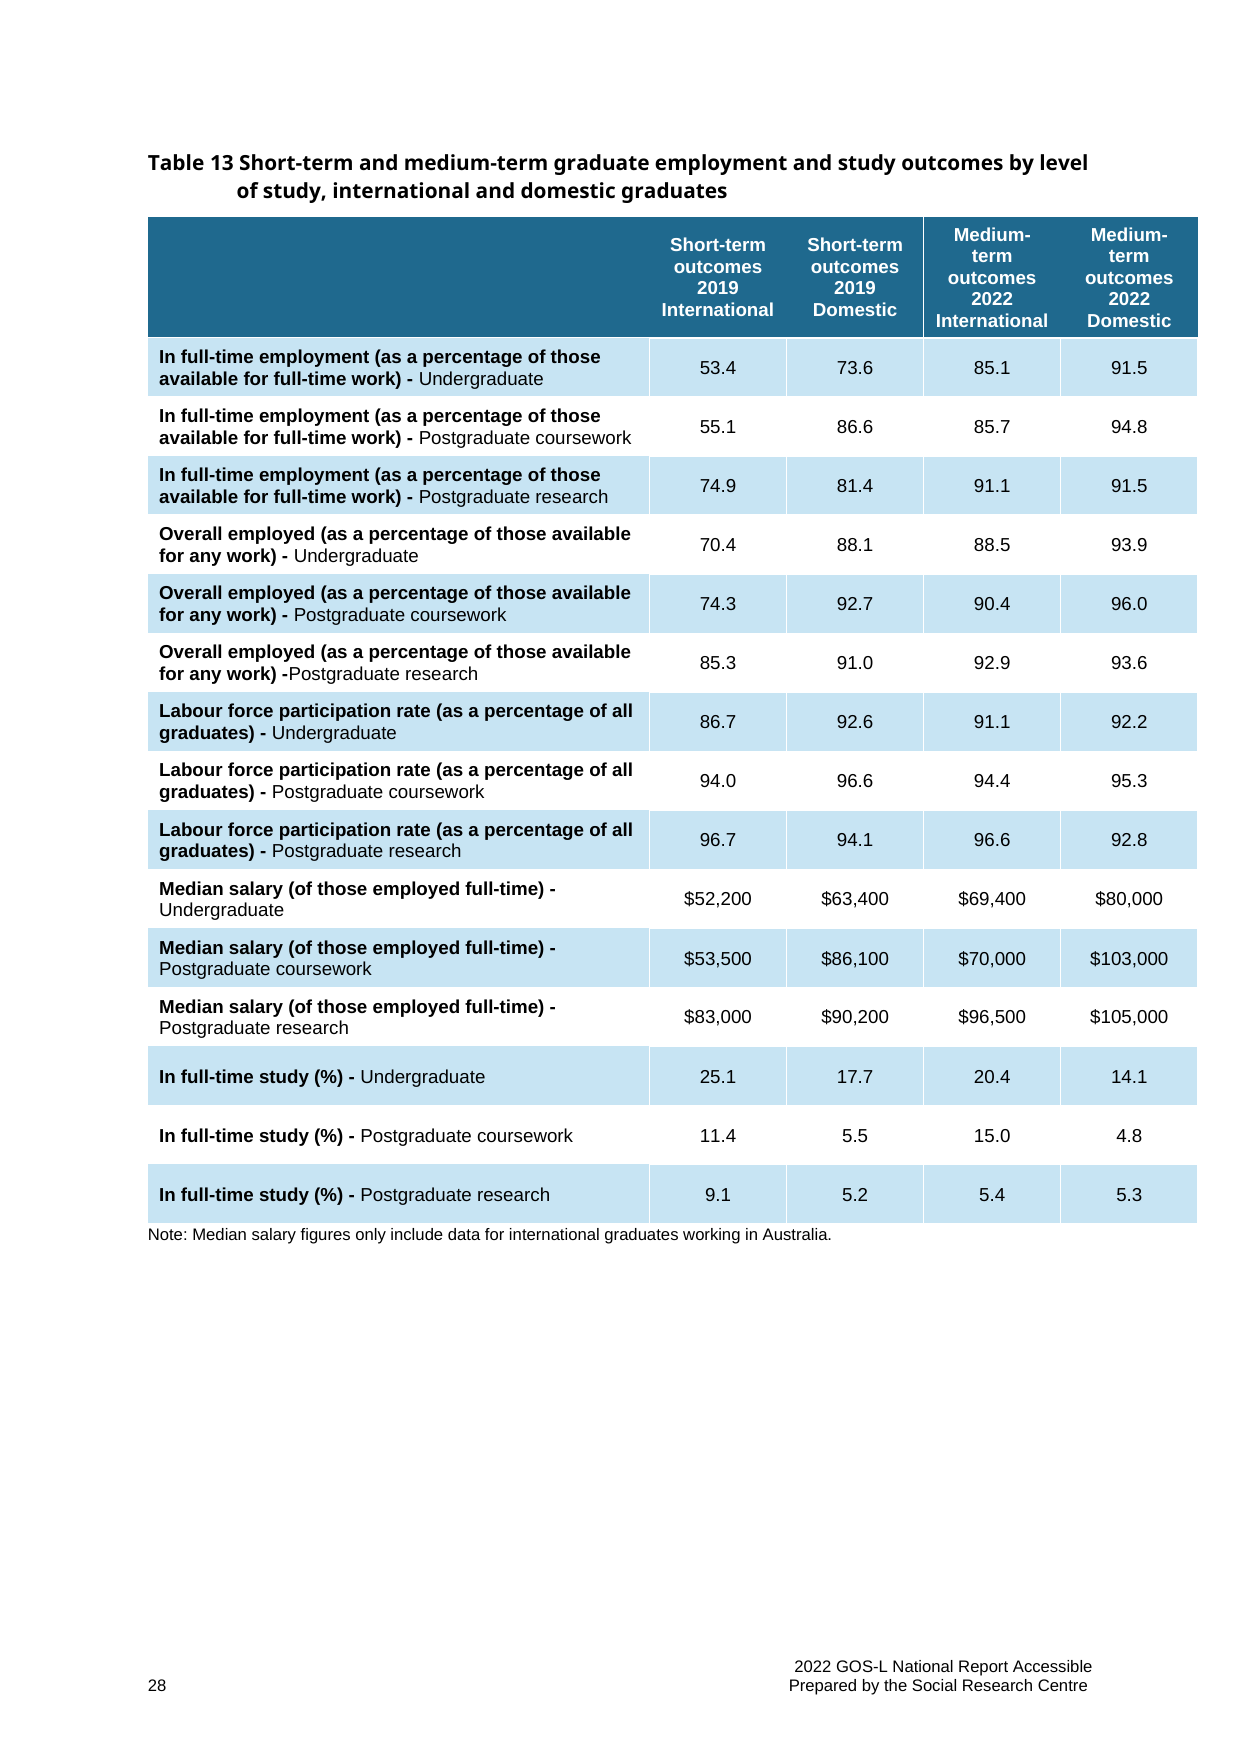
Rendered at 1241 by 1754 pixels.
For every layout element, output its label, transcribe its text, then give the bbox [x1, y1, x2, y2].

table_cell In full-time employment (as a percentage of those available for full-time work) - Postgraduate coursework [148, 396, 649, 456]
table_cell 94.8 [1060, 398, 1198, 456]
table_cell 91.1 [924, 457, 1060, 514]
table_cell Median salary (of those employed full-time) - Undergraduate [148, 869, 649, 928]
table_cell $105,000 [1060, 988, 1198, 1046]
table_cell Median salary (of those employed full-time) - Postgraduate research [148, 987, 649, 1046]
table_cell 92.8 [1061, 811, 1197, 869]
table_cell 55.1 [649, 398, 786, 456]
table_cell $90,200 [786, 988, 923, 1046]
table_cell 11.4 [649, 1106, 786, 1164]
table_cell 90.4 [924, 575, 1060, 633]
table_cell 94.1 [787, 811, 923, 869]
table_cell $103,000 [1061, 929, 1197, 987]
table_cell 15.0 [924, 1106, 1060, 1164]
table_cell Overall employed (as a percentage of those available for any work) -Postgraduate research [148, 633, 649, 692]
table_cell 91.0 [786, 634, 923, 692]
table_cell In full-time employment (as a percentage of those available for full-time work) - Postgraduate research [148, 456, 649, 514]
table_cell Overall employed (as a percentage of those available for any work) - Undergraduate [148, 515, 649, 574]
table_cell $52,200 [649, 870, 786, 928]
table_cell 85.3 [649, 634, 786, 692]
table_cell 93.9 [1060, 516, 1198, 574]
table_cell 95.3 [1060, 752, 1198, 810]
table_header Short-term outcomes 2019 Domestic [786, 217, 923, 337]
table_cell In full-time study (%) - Undergraduate [148, 1046, 649, 1105]
table_cell In full-time employment (as a percentage of those available for full-time work) - Undergraduate [148, 338, 649, 396]
table_cell 9.1 [650, 1165, 786, 1223]
table_cell 92.9 [924, 634, 1060, 692]
table_header Short-term outcomes 2019 International [649, 217, 786, 337]
table_cell Median salary (of those employed full-time) - Postgraduate coursework [148, 928, 649, 987]
table_header Medium-term outcomes 2022 International [924, 217, 1060, 337]
table_cell 5.3 [1061, 1165, 1197, 1223]
table_cell 96.7 [650, 811, 786, 869]
table_cell Labour force participation rate (as a percentage of all graduates) - Undergraduate [148, 692, 649, 751]
text Table 13 Short-term and medium-term graduate employment and study outcomes by level of study, international and domestic graduates [148, 148, 1092, 204]
table_cell 5.2 [787, 1165, 923, 1223]
table_cell In full-time study (%) - Postgraduate coursework [148, 1105, 649, 1164]
table_cell 91.5 [1061, 339, 1197, 396]
table_cell 88.1 [786, 516, 923, 574]
table_cell 5.5 [786, 1106, 923, 1164]
table_cell 94.0 [649, 752, 786, 810]
table_cell 94.4 [924, 752, 1060, 810]
table_cell $70,000 [924, 929, 1060, 987]
table_cell 14.1 [1061, 1047, 1197, 1105]
table_cell 91.1 [924, 693, 1060, 751]
table_cell 25.1 [650, 1047, 786, 1105]
table_cell 73.6 [787, 339, 923, 396]
table_cell $63,400 [786, 870, 923, 928]
table_cell 86.6 [786, 398, 923, 456]
table_cell In full-time study (%) - Postgraduate research [148, 1164, 649, 1223]
table_header Medium-term outcomes 2022 Domestic [1060, 217, 1198, 337]
table_cell 5.4 [924, 1165, 1060, 1223]
table_cell $80,000 [1060, 870, 1198, 928]
table_cell $96,500 [924, 988, 1060, 1046]
table_cell $86,100 [787, 929, 923, 987]
table_cell 4.8 [1060, 1106, 1198, 1164]
table_cell 17.7 [787, 1047, 923, 1105]
table_cell $53,500 [650, 929, 786, 987]
table_cell 53.4 [650, 339, 786, 396]
table_cell 85.1 [924, 339, 1060, 396]
table_cell 93.6 [1060, 634, 1198, 692]
table_cell $83,000 [649, 988, 786, 1046]
table_cell 88.5 [924, 516, 1060, 574]
table_cell 74.3 [650, 575, 786, 633]
table_cell 92.6 [787, 693, 923, 751]
table_cell 74.9 [650, 457, 786, 514]
table_cell 96.0 [1061, 575, 1197, 633]
table_cell 86.7 [650, 693, 786, 751]
table_cell Labour force participation rate (as a percentage of all graduates) - Postgraduate research [148, 810, 649, 869]
table_cell 92.7 [787, 575, 923, 633]
table_cell 96.6 [924, 811, 1060, 869]
table_cell 92.2 [1061, 693, 1197, 751]
table_cell 81.4 [787, 457, 923, 514]
table_cell $69,400 [924, 870, 1060, 928]
text Note: Median salary figures only include data for international graduates working in Australia. [148, 1224, 1092, 1243]
table_cell 91.5 [1061, 457, 1197, 514]
table_cell 85.7 [924, 398, 1060, 456]
table_cell 70.4 [649, 516, 786, 574]
table_header Category [148, 217, 649, 337]
table_cell Overall employed (as a percentage of those available for any work) - Postgraduate coursework [148, 574, 649, 633]
table_cell 20.4 [924, 1047, 1060, 1105]
table_cell Labour force participation rate (as a percentage of all graduates) - Postgraduate coursework [148, 751, 649, 810]
table_cell 96.6 [786, 752, 923, 810]
